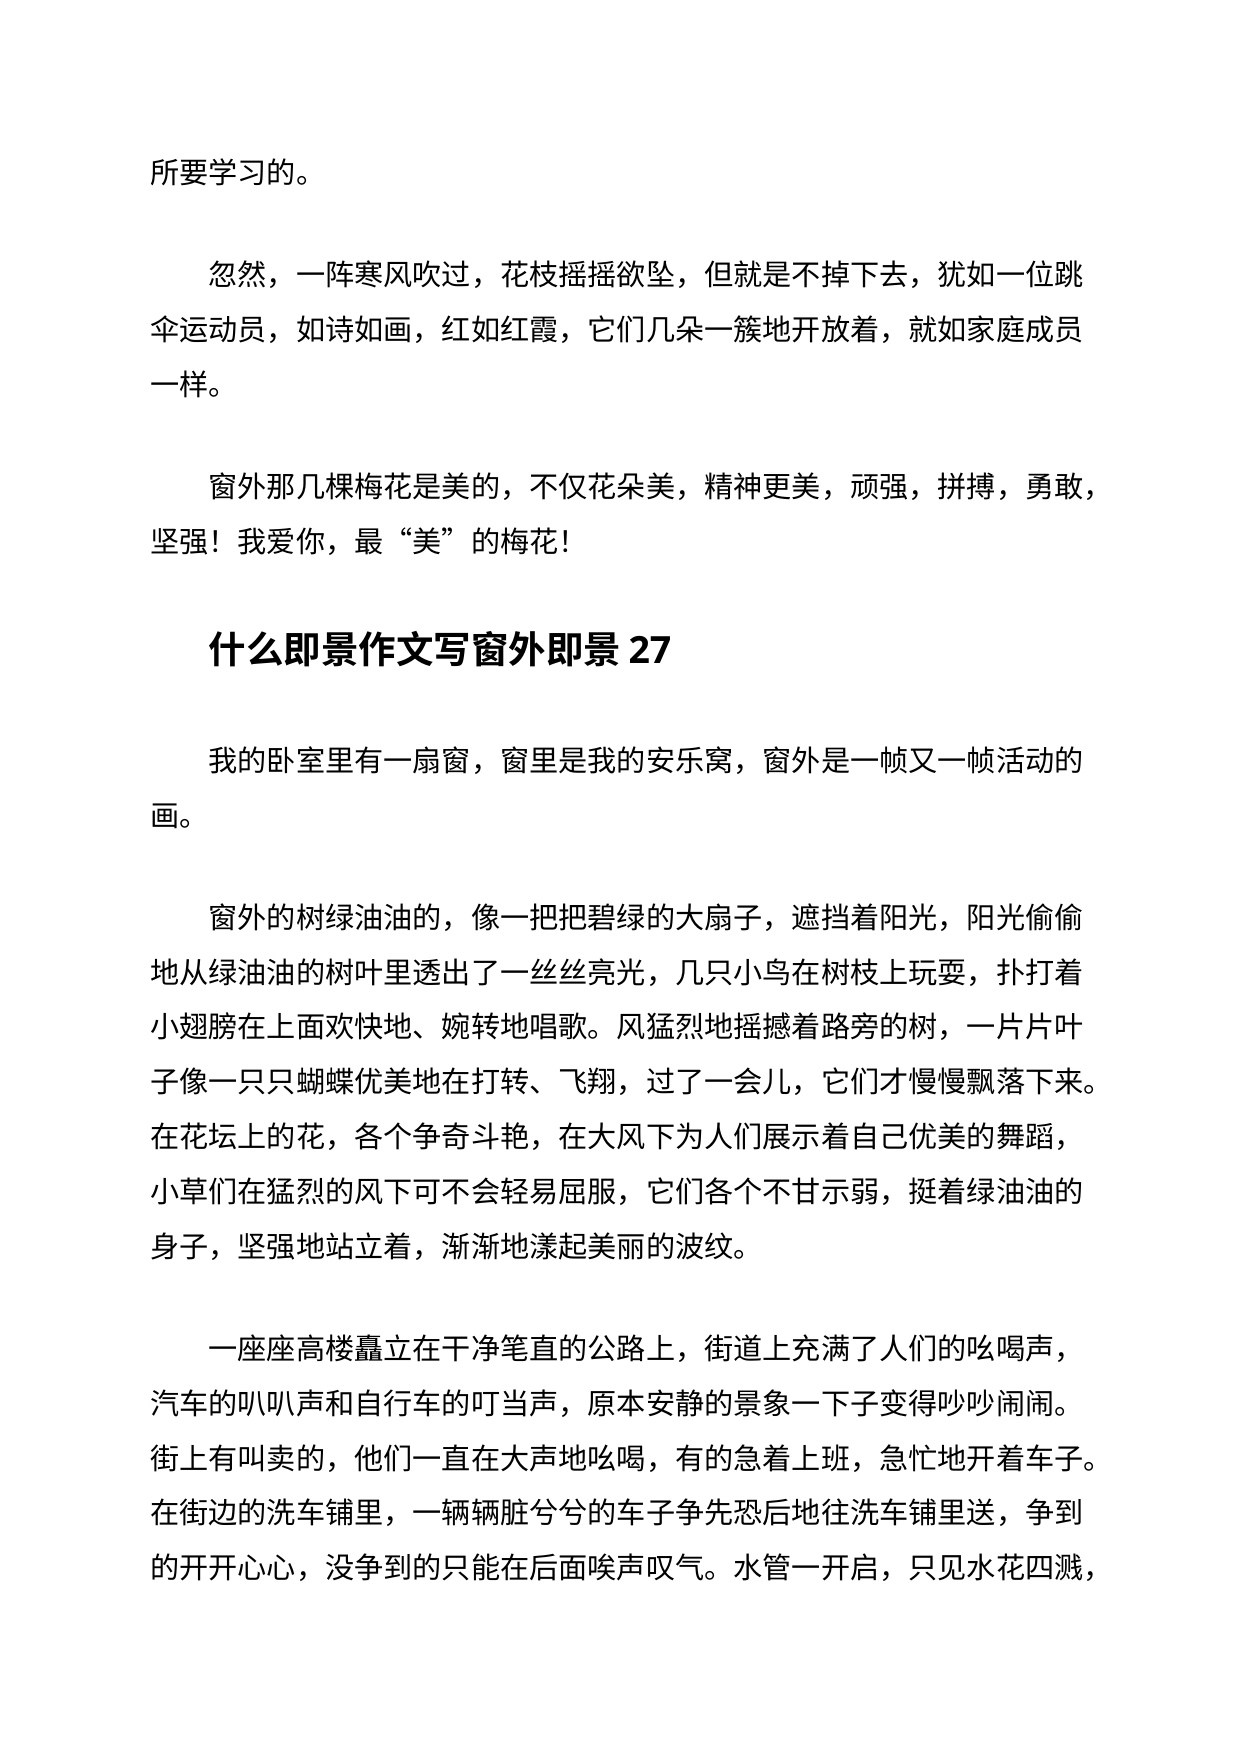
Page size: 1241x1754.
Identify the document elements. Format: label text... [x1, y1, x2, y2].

text 窗外的树绿油油的，像一把把碧绿的大扇子，遮挡着阳光，阳光偷偷地从绿油油的树叶里透出了一丝丝亮光，几只小鸟在树枝上玩耍，扑打着小翅膀在上面欢快地、婉转地唱歌。风猛烈地摇撼着路旁的树，一片片叶子像一只只蝴蝶优美地在打转、飞翔，过了一会儿，它们才慢慢飘落下来。在花坛上的花，各个争奇斗艳，在大风下为人们展示着自己优美的舞蹈，小草们在猛烈的风下可不会轻易屈服，它们各个不甘示弱，挺着绿油油的身子，坚强地站立着，渐渐地漾起美丽的波纹。 [150, 894, 1090, 1266]
text 什么即景作文写窗外即景27 [150, 620, 1090, 674]
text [150, 1325, 1090, 1587]
text 窗外那几棵梅花是美的，不仅花朵美，精神更美，顽强，拼搏，勇敢，坚强！我爱你，最“美”的梅花！ [150, 463, 1090, 561]
text 我的卧室里有一扇窗，窗里是我的安乐窝，窗外是一帧又一帧活动的画。 [150, 738, 1090, 835]
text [150, 150, 1090, 192]
text 忽然，一阵寒风吹过，花枝摇摇欲坠，但就是不掉下去，犹如一位跳伞运动员，如诗如画，红如红霞，它们几朵一簇地开放着，就如家庭成员一样。 [150, 252, 1090, 404]
